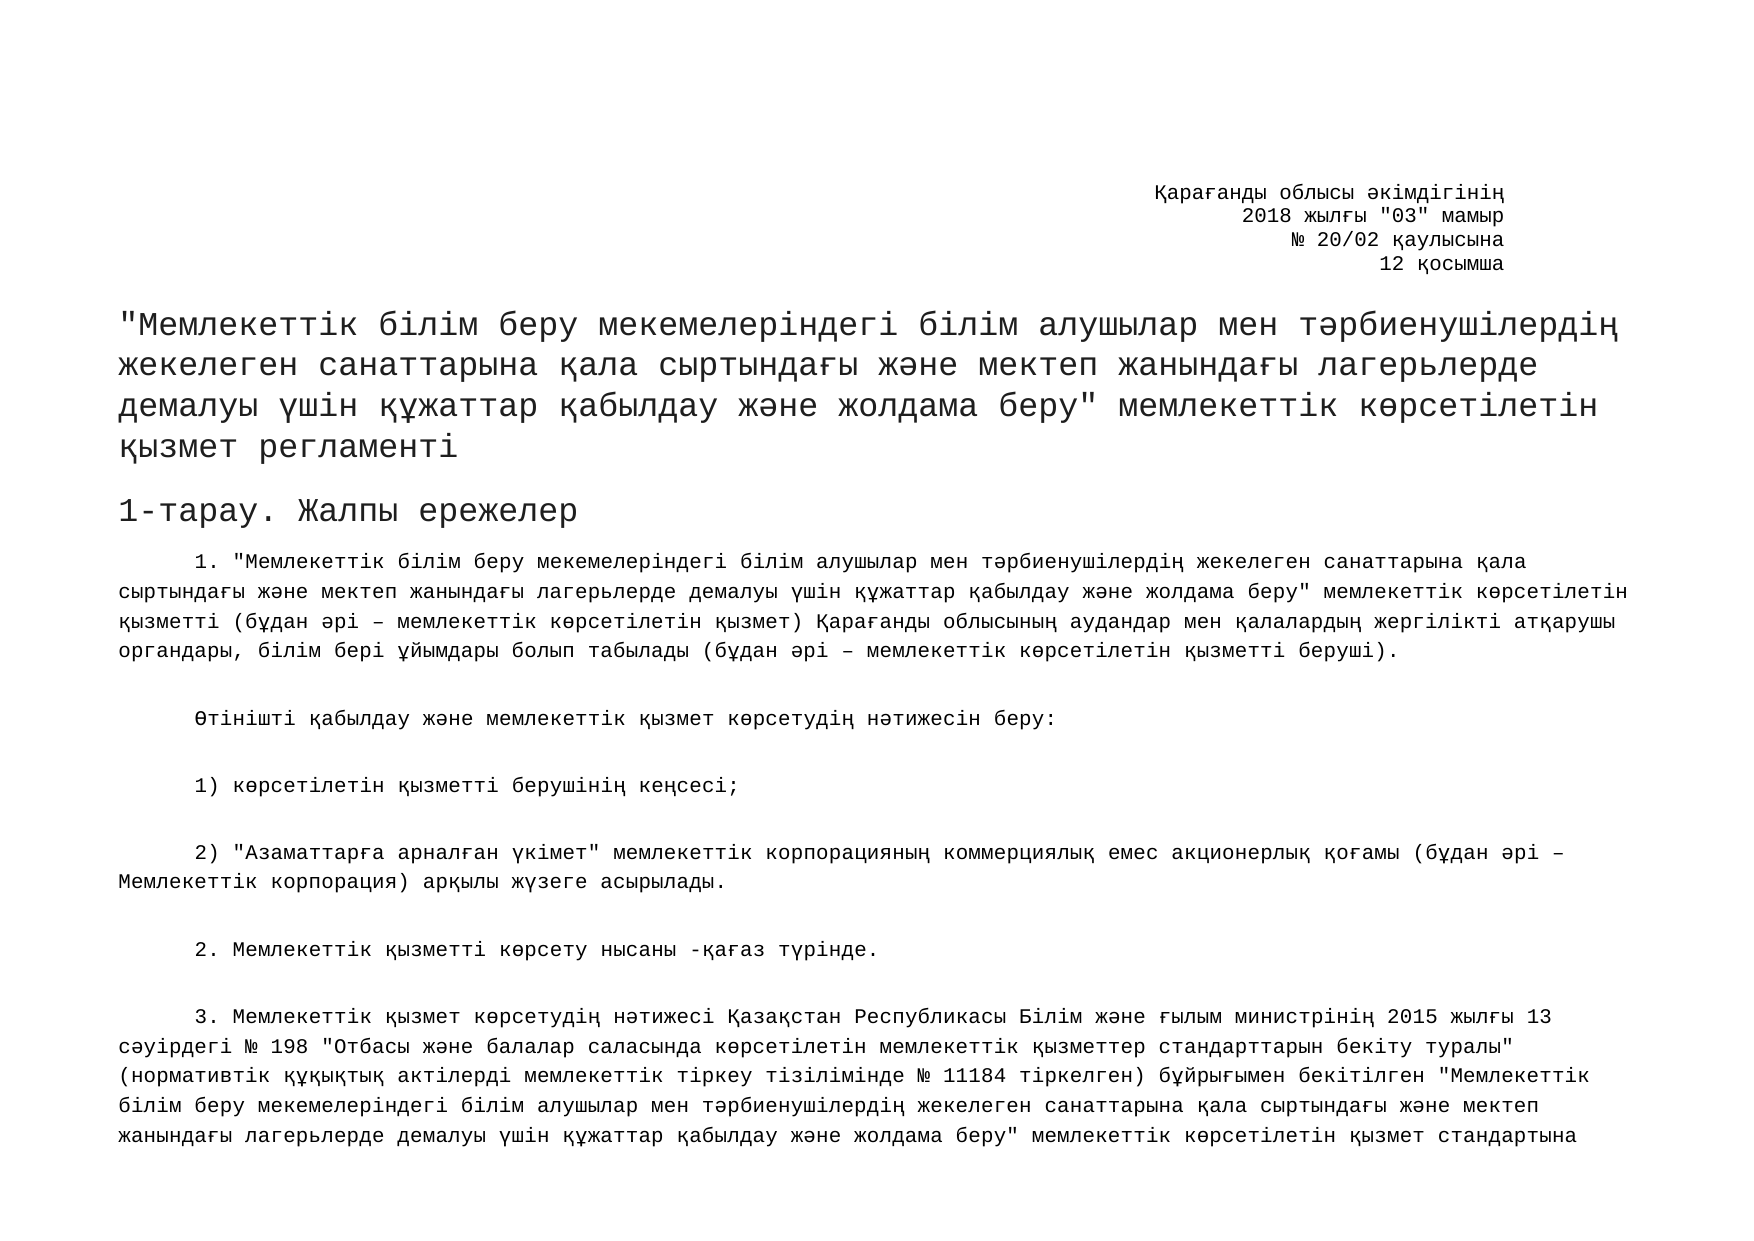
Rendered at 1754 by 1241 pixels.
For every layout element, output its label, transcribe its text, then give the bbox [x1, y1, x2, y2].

text 2) "Азаматтарға арналған үкімет" мемлекеттік корпорацияның коммерциялық емес акционерлық қоғамы (бұдан әрі – Мемлекеттік корпорация) арқылы жүзеге асырылады. [118, 836, 1636, 895]
text Өтінішті қабылдау және мемлекеттік қызмет көрсетудің нәтижесін беру: [118, 701, 1636, 731]
text 1. "Мемлекеттік білім беру мекемелеріндегі білім алушылар мен тәрбиенушілердің жекелеген санаттарына қала сыртындағы және мектеп жанындағы лагерьлерде демалуы үшін құжаттар қабылдау және жолдама беру" мемлекеттік көрсетілетін қызметті (бұдан әрі – мемлекеттік көрсетілетін қызмет) Қарағанды облысының аудандар мен қалалардың жергілікті атқарушы органдары, білім бері ұйымдары болып табылады (бұдан әрі – мемлекеттік көрсетілетін қызметті беруші). [118, 545, 1636, 664]
text 1) көрсетілетін қызметті берушінің кеңсесі; [118, 769, 1636, 798]
text "Мемлекеттік білім беру мекемелеріндегі білім алушылар мен тәрбиенушілердің жекелеген санаттарына қала сыртындағы және мектеп жанындағы лагерьлерде демалуы үшін құжаттар қабылдау және жолдама беру" мемлекеттік көрсетілетін қызмет регламенті [118, 304, 1636, 467]
text 1-тарау. Жалпы ережелер [118, 491, 1636, 531]
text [118, 1000, 1636, 1148]
text 2. Мемлекеттік қызметті көрсету нысаны -қағаз түрінде. [118, 933, 1636, 962]
table_header Қарағанды облысы әкімдігінің 2018 жылғы "03" мамыр № 20/02 қаулысына 12 қосымша [118, 177, 1512, 281]
